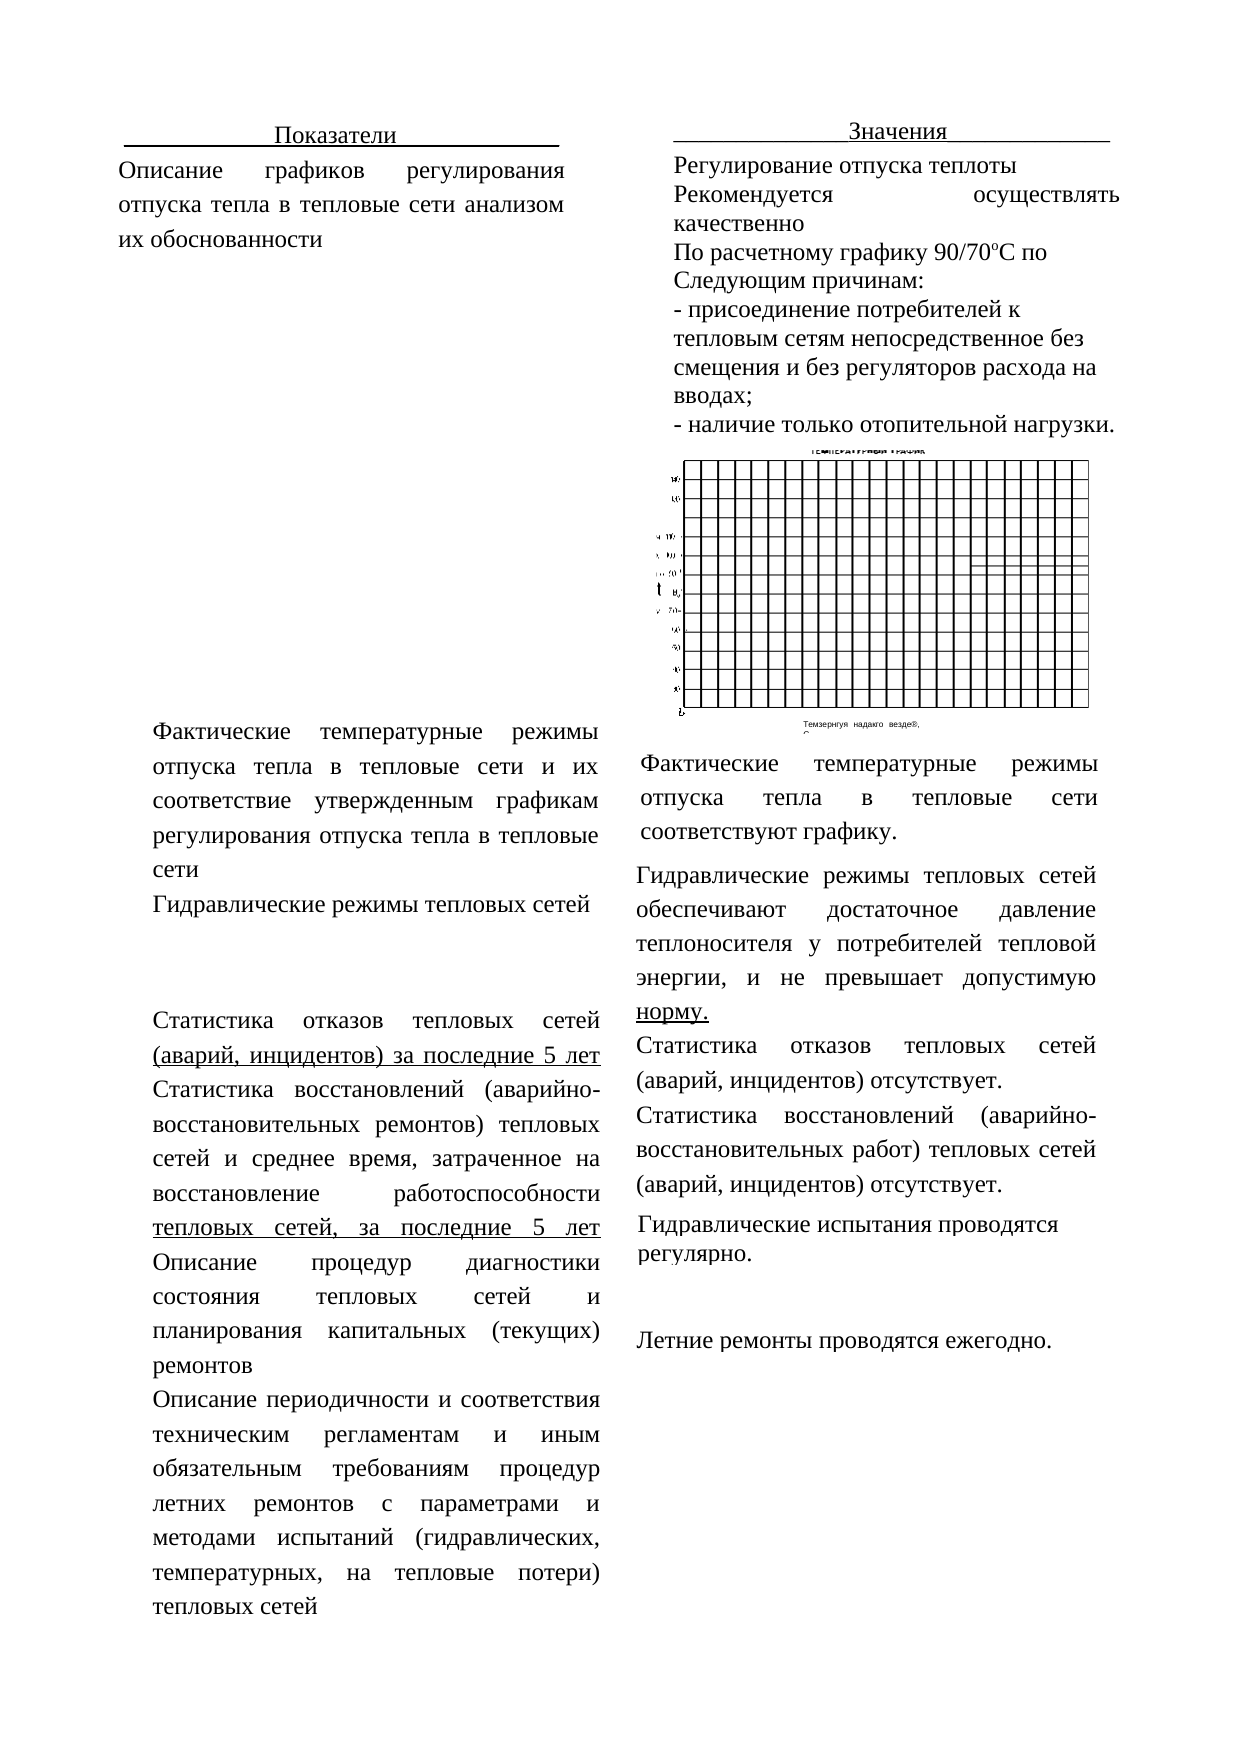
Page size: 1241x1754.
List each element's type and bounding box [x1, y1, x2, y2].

picture [656, 447, 1089, 716]
